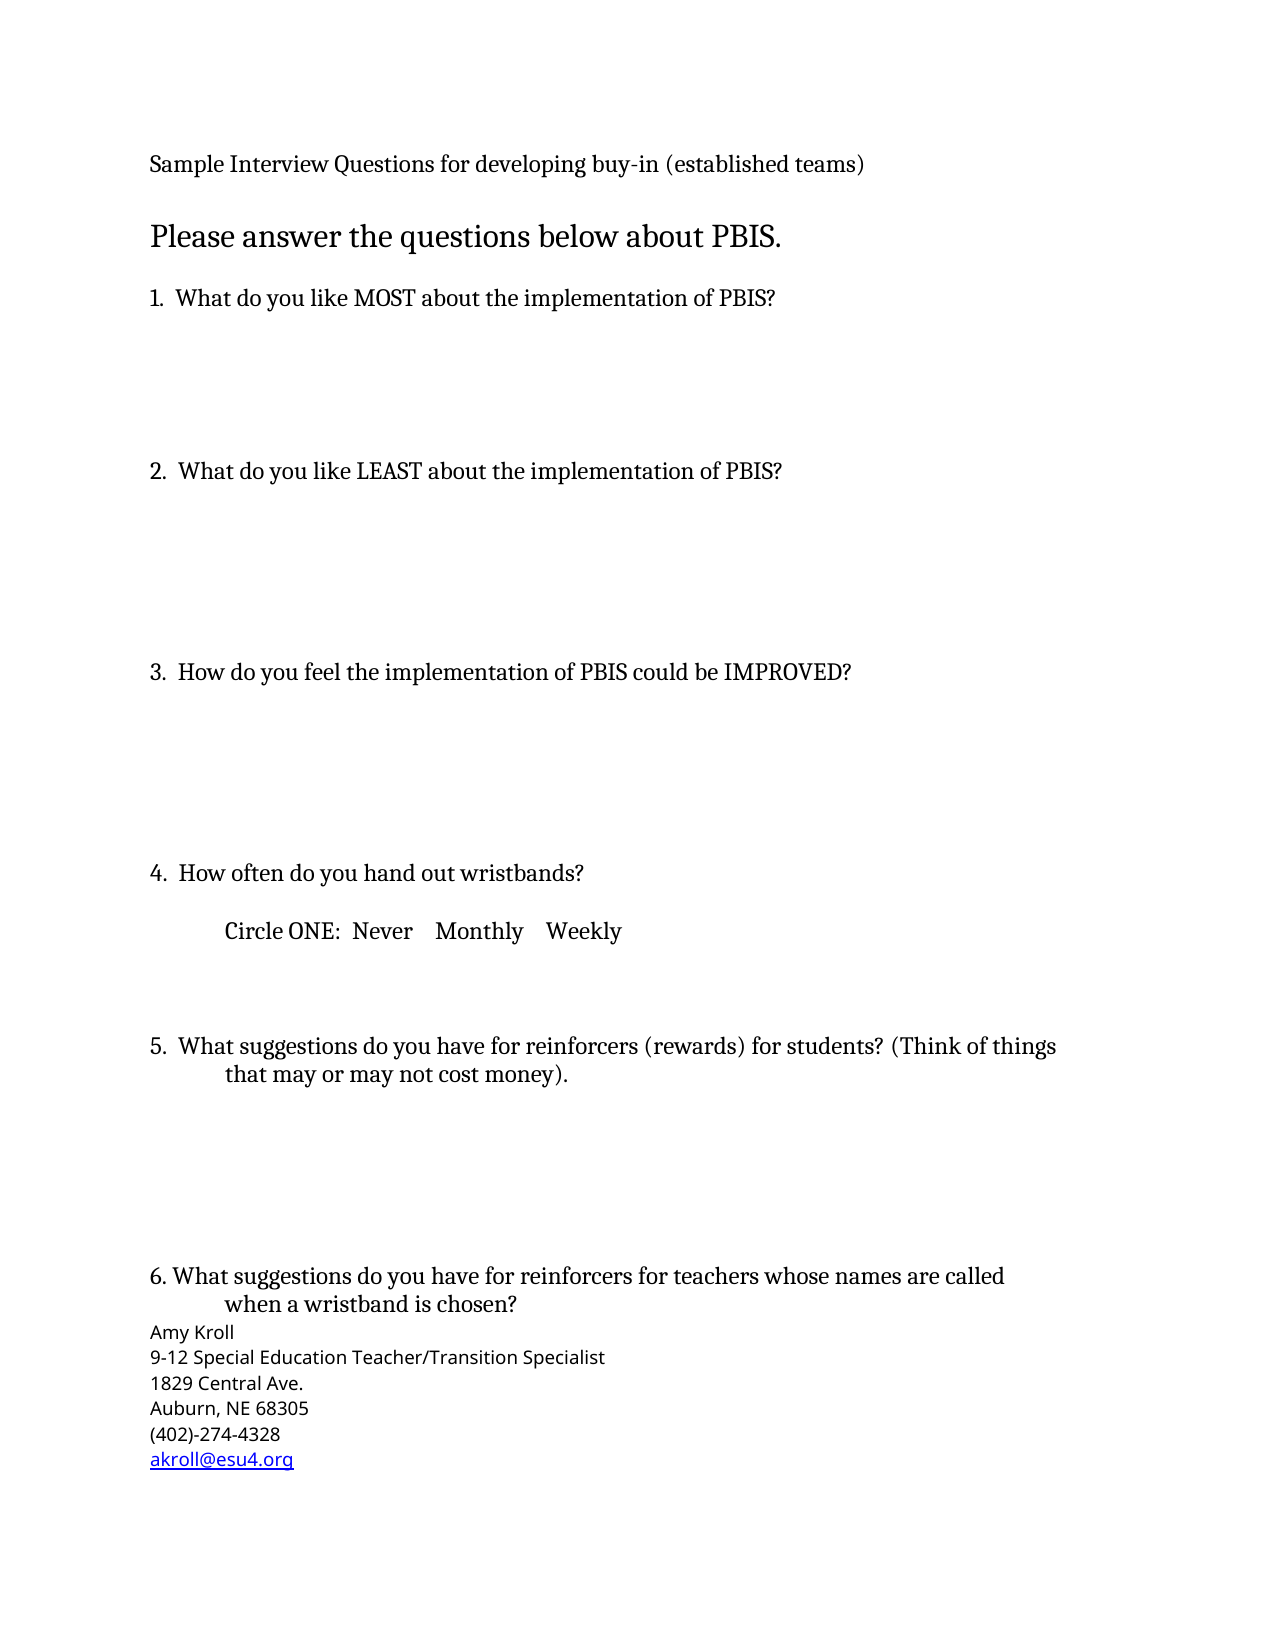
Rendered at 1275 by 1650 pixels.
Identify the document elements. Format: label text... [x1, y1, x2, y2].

text 1829 Central Ave. [150, 1370, 1125, 1396]
text 6. What suggestions do you have for reinforcers for teachers whose names are called [150, 1262, 1125, 1290]
text 4. How often do you hand out wristbands? [150, 859, 1125, 888]
text 9-12 Special Education Teacher/Transition Specialist [150, 1345, 1125, 1370]
text Sample Interview Questions for developing buy-in (established teams) [150, 150, 1125, 179]
text Auburn, NE 68305 [150, 1396, 1125, 1421]
text 5. What suggestions do you have for reinforcers (rewards) for students? (Think of things [150, 1032, 1125, 1060]
text Circle ONE: Never Monthly Weekly [150, 917, 1125, 945]
text Please answer the questions below about PBIS. [150, 179, 1125, 255]
text 3. How do you feel the implementation of PBIS could be IMPROVED? [150, 658, 1125, 687]
text 1. What do you like MOST about the implementation of PBIS? [150, 284, 1125, 313]
text akroll@esu4.org [150, 1447, 1125, 1472]
text (402)-274-4328 [150, 1421, 1125, 1447]
text when a wristband is chosen? [150, 1290, 1125, 1319]
text Amy Kroll [150, 1319, 1125, 1345]
text 2. What do you like LEAST about the implementation of PBIS? [150, 457, 1125, 485]
text that may or may not cost money). [150, 1060, 1125, 1089]
